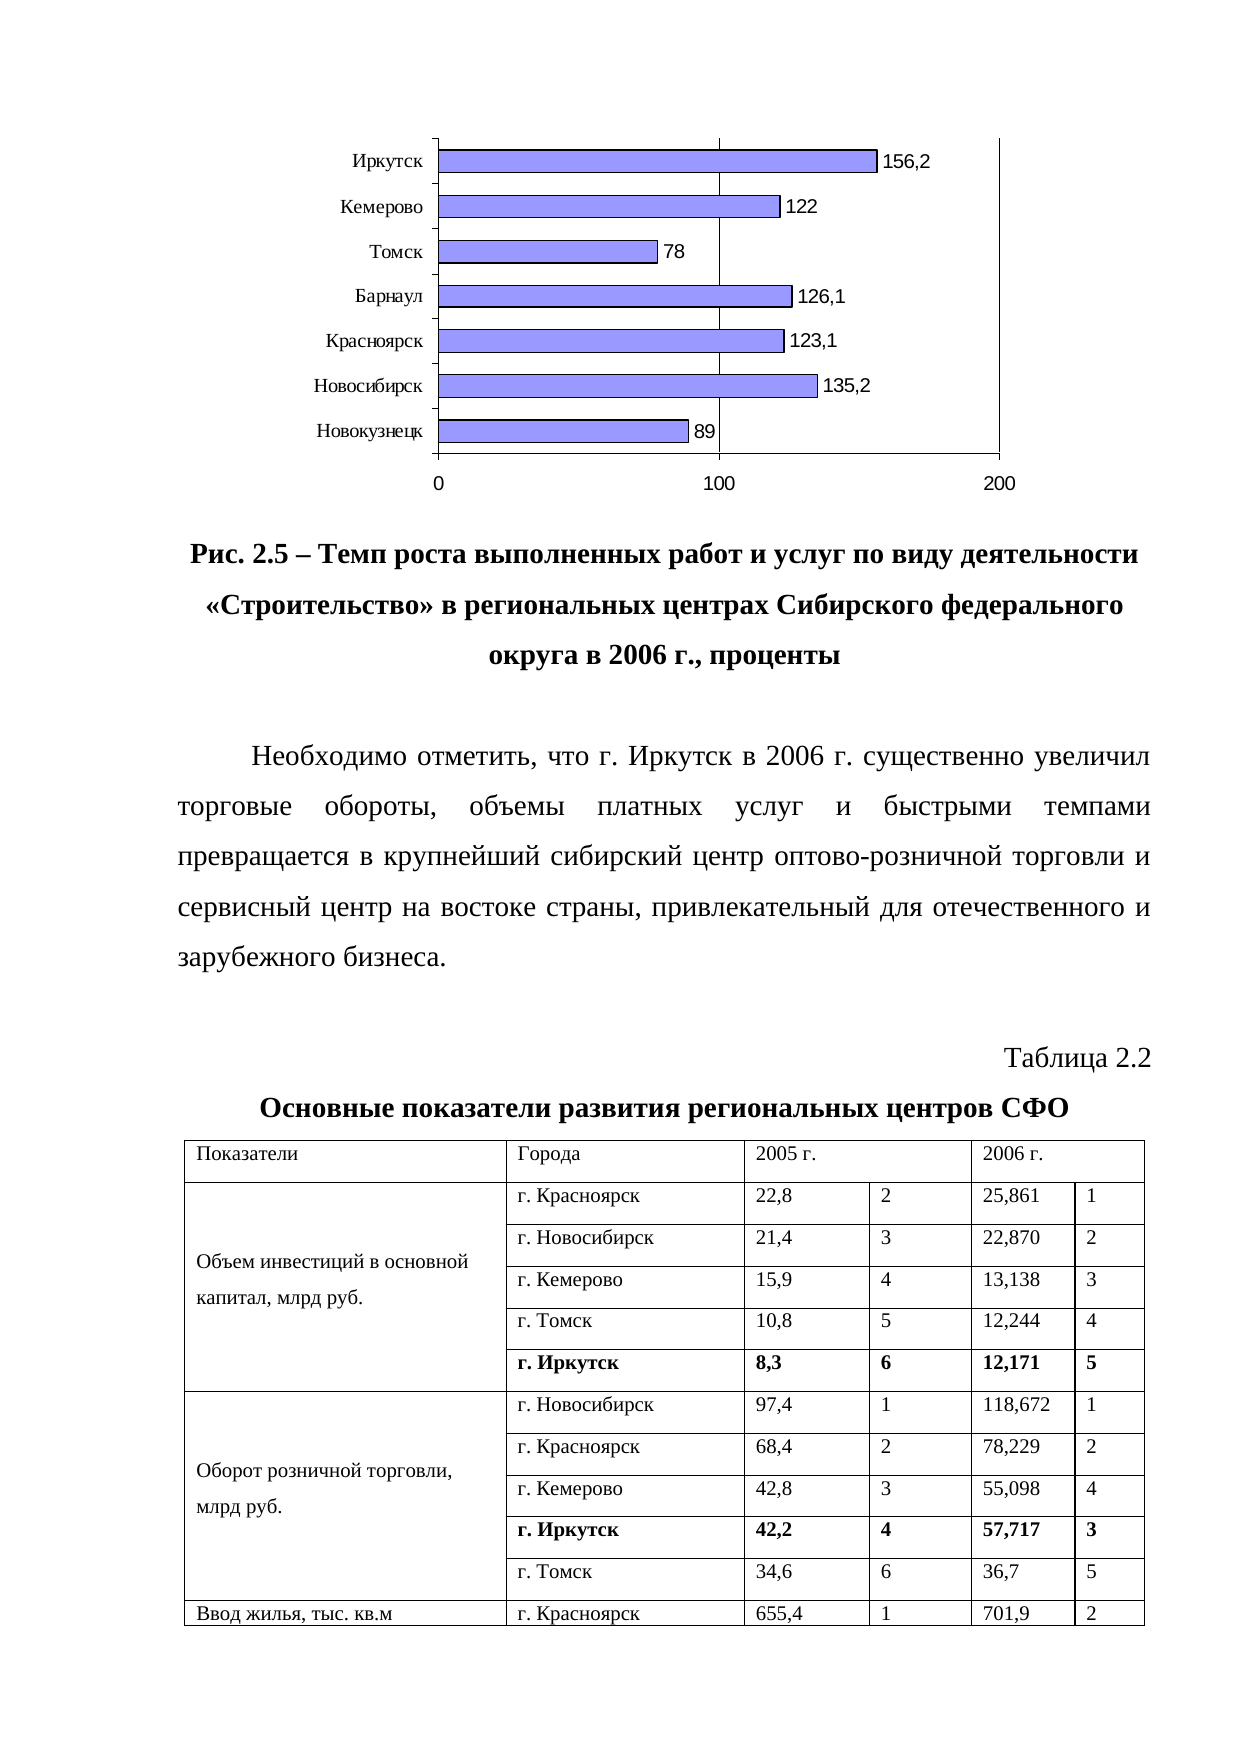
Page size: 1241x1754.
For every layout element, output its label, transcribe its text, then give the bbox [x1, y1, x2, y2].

table_cell 8,3 [745, 1350, 869, 1391]
table_cell 13,138 [972, 1267, 1074, 1307]
table_cell 4 [1076, 1476, 1144, 1516]
table_cell 22,870 [972, 1225, 1074, 1266]
table_cell 22,8 [745, 1183, 869, 1224]
table_cell 701,9 [972, 1601, 1074, 1625]
table_cell 78,229 [972, 1434, 1074, 1474]
table_cell 5 [870, 1309, 971, 1349]
table_cell 2 [1076, 1225, 1144, 1266]
table_cell 5 [1076, 1559, 1144, 1600]
table_cell 3 [870, 1225, 971, 1266]
table_cell г. Новосибирск [507, 1392, 744, 1433]
table_cell 15,9 [745, 1267, 869, 1307]
table_cell 25,861 [972, 1183, 1074, 1224]
table_cell 42,2 [745, 1517, 869, 1558]
table_cell г. Красноярск [507, 1434, 744, 1474]
table_header Показатели [185, 1141, 506, 1182]
table_cell 1 [1076, 1392, 1144, 1433]
table_header Города [507, 1141, 744, 1182]
table_cell г. Кемерово [507, 1267, 744, 1307]
table_cell 12,171 [972, 1350, 1074, 1391]
table_cell г. Томск [507, 1559, 744, 1600]
table_cell 118,672 [972, 1392, 1074, 1433]
table_cell 1 [1076, 1183, 1144, 1224]
table_cell 1 [870, 1392, 971, 1433]
table_cell 42,8 [745, 1476, 869, 1516]
table_cell г. Иркутск [507, 1350, 744, 1391]
table_cell 6 [870, 1559, 971, 1600]
table_cell 12,244 [972, 1309, 1074, 1349]
table_cell 2 [870, 1183, 971, 1224]
table_cell 57,717 [972, 1517, 1074, 1558]
table_cell 4 [870, 1517, 971, 1558]
text Основные показатели развития региональных центров СФО [177, 1090, 1152, 1123]
table_cell г. Томск [507, 1309, 744, 1349]
table_cell 3 [870, 1476, 971, 1516]
table_cell г. Иркутск [507, 1517, 744, 1558]
table_cell Оборот розничной торговли, млрд руб. [185, 1392, 506, 1600]
table_cell 655,4 [745, 1601, 869, 1625]
table_cell 2 [1076, 1434, 1144, 1474]
table_cell 34,6 [745, 1559, 869, 1600]
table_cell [185, 1601, 506, 1625]
table_cell 1 [870, 1601, 971, 1625]
table_cell 36,7 [972, 1559, 1074, 1600]
table_cell Объем инвестиций в основной капитал, млрд руб. [185, 1183, 506, 1391]
text Рис. 2.5 – Темп роста выполненных работ и услуг по виду деятельности «Строительство» в региональных центрах Сибирского федерального округа в ., проценты [177, 537, 1152, 671]
table_cell 5 [1076, 1350, 1144, 1391]
table_header . [745, 1141, 971, 1182]
table_cell г. Красноярск [507, 1183, 744, 1224]
table_cell 4 [1076, 1309, 1144, 1349]
table_cell 21,4 [745, 1225, 869, 1266]
table_cell 3 [1076, 1267, 1144, 1307]
table_cell 4 [870, 1267, 971, 1307]
table_cell г. Кемерово [507, 1476, 744, 1516]
table_cell 10,8 [745, 1309, 869, 1349]
table_cell 68,4 [745, 1434, 869, 1474]
table_cell 2 [870, 1434, 971, 1474]
table_cell 6 [870, 1350, 971, 1391]
table_cell 97,4 [745, 1392, 869, 1433]
table_header . [972, 1141, 1144, 1182]
text Необходимо отметить, что г. Иркутск в 2006 г. существенно увеличил торговые обороты, объемы платных услуг и быстрыми темпами превращается в крупнейший сибирский центр оптово-розничной торговли и сервисный центр на востоке страны, привлекательный для отечественного и зарубежного бизнеса. [177, 738, 1152, 973]
table_cell г. Красноярск [507, 1601, 744, 1625]
text Таблица 2.2 [177, 1040, 1152, 1073]
table_cell г. Новосибирск [507, 1225, 744, 1266]
table_cell 2 [1076, 1601, 1144, 1625]
table_cell 3 [1076, 1517, 1144, 1558]
table_cell 55,098 [972, 1476, 1074, 1516]
